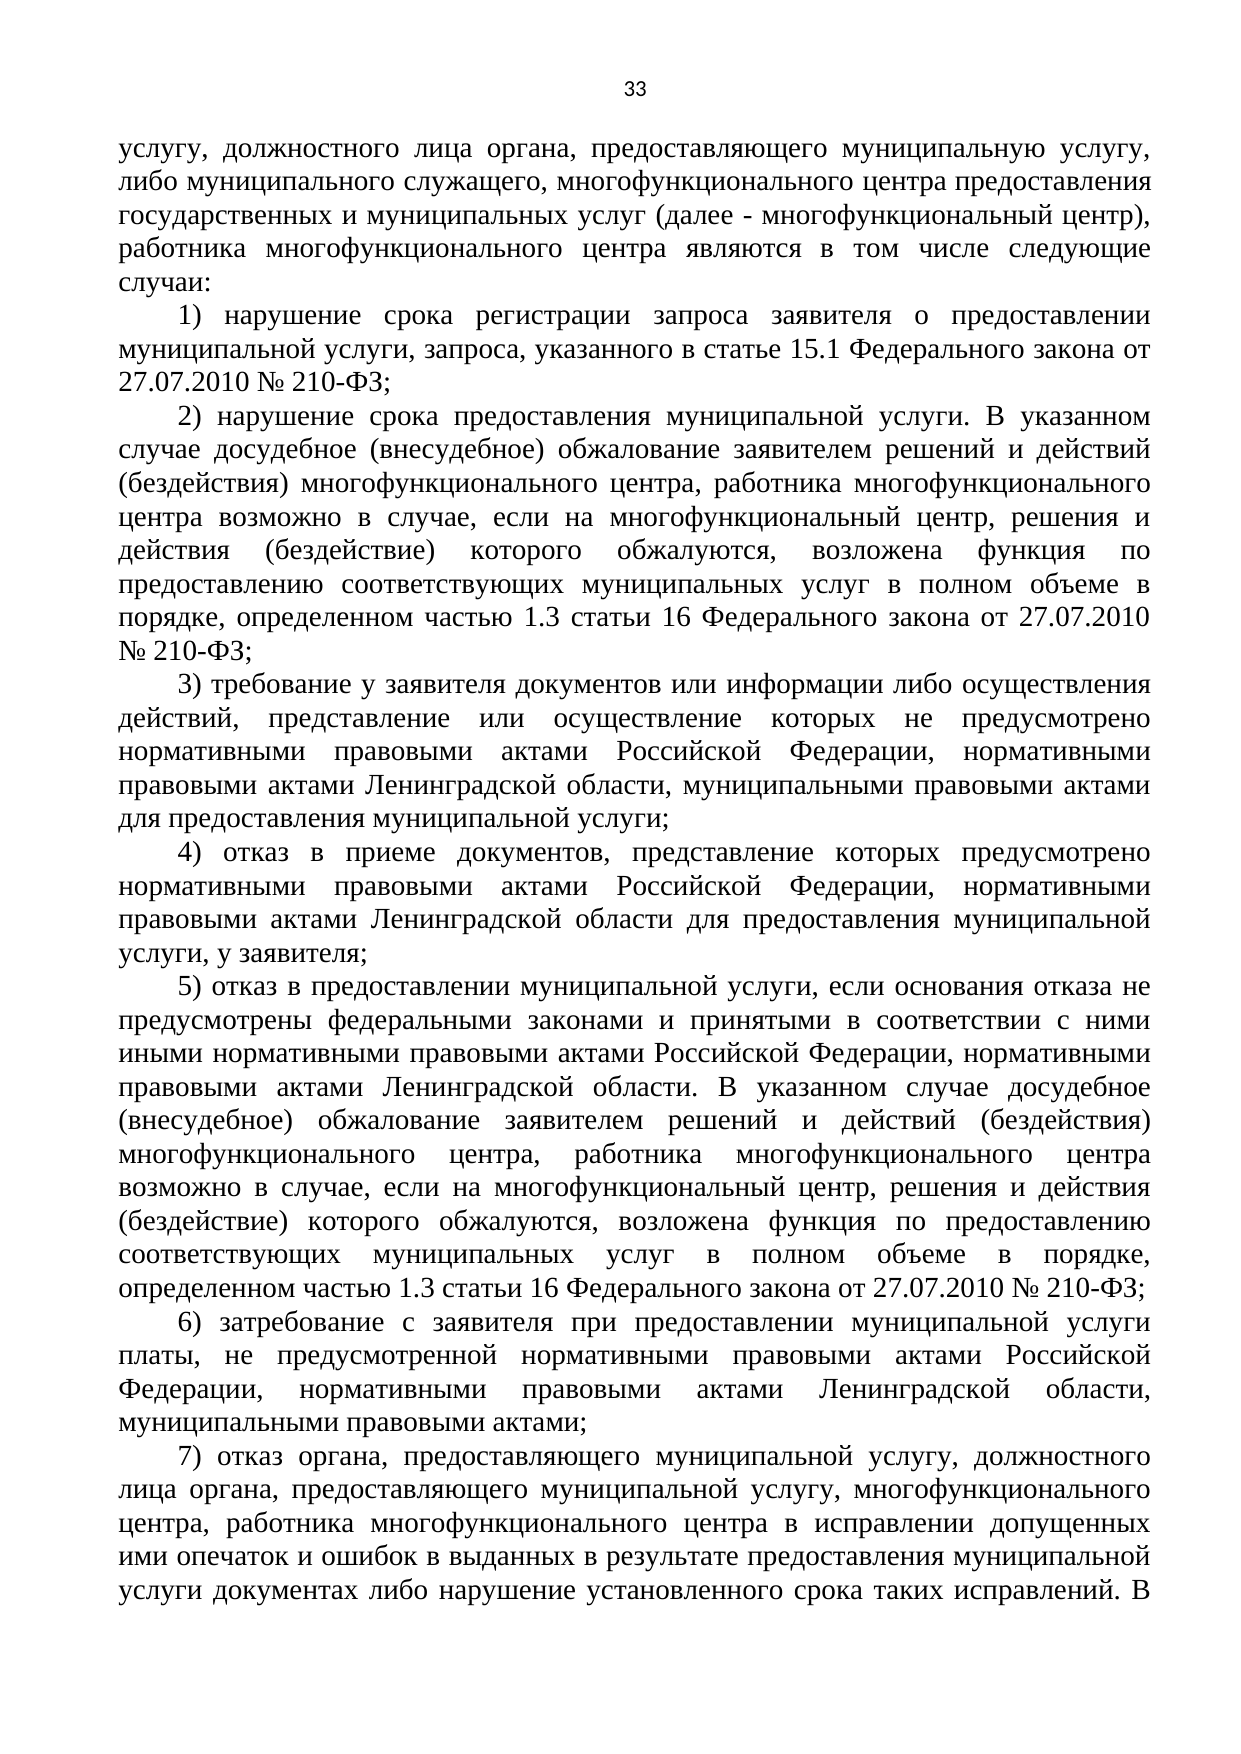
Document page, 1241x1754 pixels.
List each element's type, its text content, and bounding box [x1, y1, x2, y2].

text 3) требование у заявителя документов или информации либо осуществления действий, представление или осуществление которых не предусмотрено нормативными правовыми актами Российской Федерации, нормативными правовыми актами Ленинградской области, муниципальными правовыми актами для предоставления муниципальной услуги; [118, 666, 1152, 834]
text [118, 130, 1152, 297]
text 2) нарушение срока предоставления муниципальной услуги. В указанном случае досудебное (внесудебное) обжалование заявителем решений и действий (бездействия) многофункционального центра, работника многофункционального центра возможно в случае, если на многофункциональный центр, решения и действия (бездействие) которого обжалуются, возложена функция по предоставлению соответствующих муниципальных услуг в полном объеме в порядке, определенном частью 1.3 статьи 16 Федерального закона от 27.07.2010 № 210-ФЗ; [118, 398, 1152, 666]
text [118, 1438, 1152, 1606]
text 4) отказ в приеме документов, представление которых предусмотрено нормативными правовыми актами Российской Федерации, нормативными правовыми актами Ленинградской области для предоставления муниципальной услуги, у заявителя; [118, 834, 1152, 968]
text 5) отказ в предоставлении муниципальной услуги, если основания отказа не предусмотрены федеральными законами и принятыми в соответствии с ними иными нормативными правовыми актами Российской Федерации, нормативными правовыми актами Ленинградской области. В указанном случае досудебное (внесудебное) обжалование заявителем решений и действий (бездействия) многофункционального центра, работника многофункционального центра возможно в случае, если на многофункциональный центр, решения и действия (бездействие) которого обжалуются, возложена функция по предоставлению соответствующих муниципальных услуг в полном объеме в порядке, определенном частью 1.3 статьи 16 Федерального закона от 27.07.2010 № 210-ФЗ; [118, 968, 1152, 1304]
text 1) нарушение срока регистрации запроса заявителя о предоставлении муниципальной услуги, запроса, указанного в статье 15.1 Федерального закона от 27.07.2010 № 210-ФЗ; [118, 297, 1152, 398]
text 6) затребование с заявителя при предоставлении муниципальной услуги платы, не предусмотренной нормативными правовыми актами Российской Федерации, нормативными правовыми актами Ленинградской области, муниципальными правовыми актами; [118, 1304, 1152, 1438]
